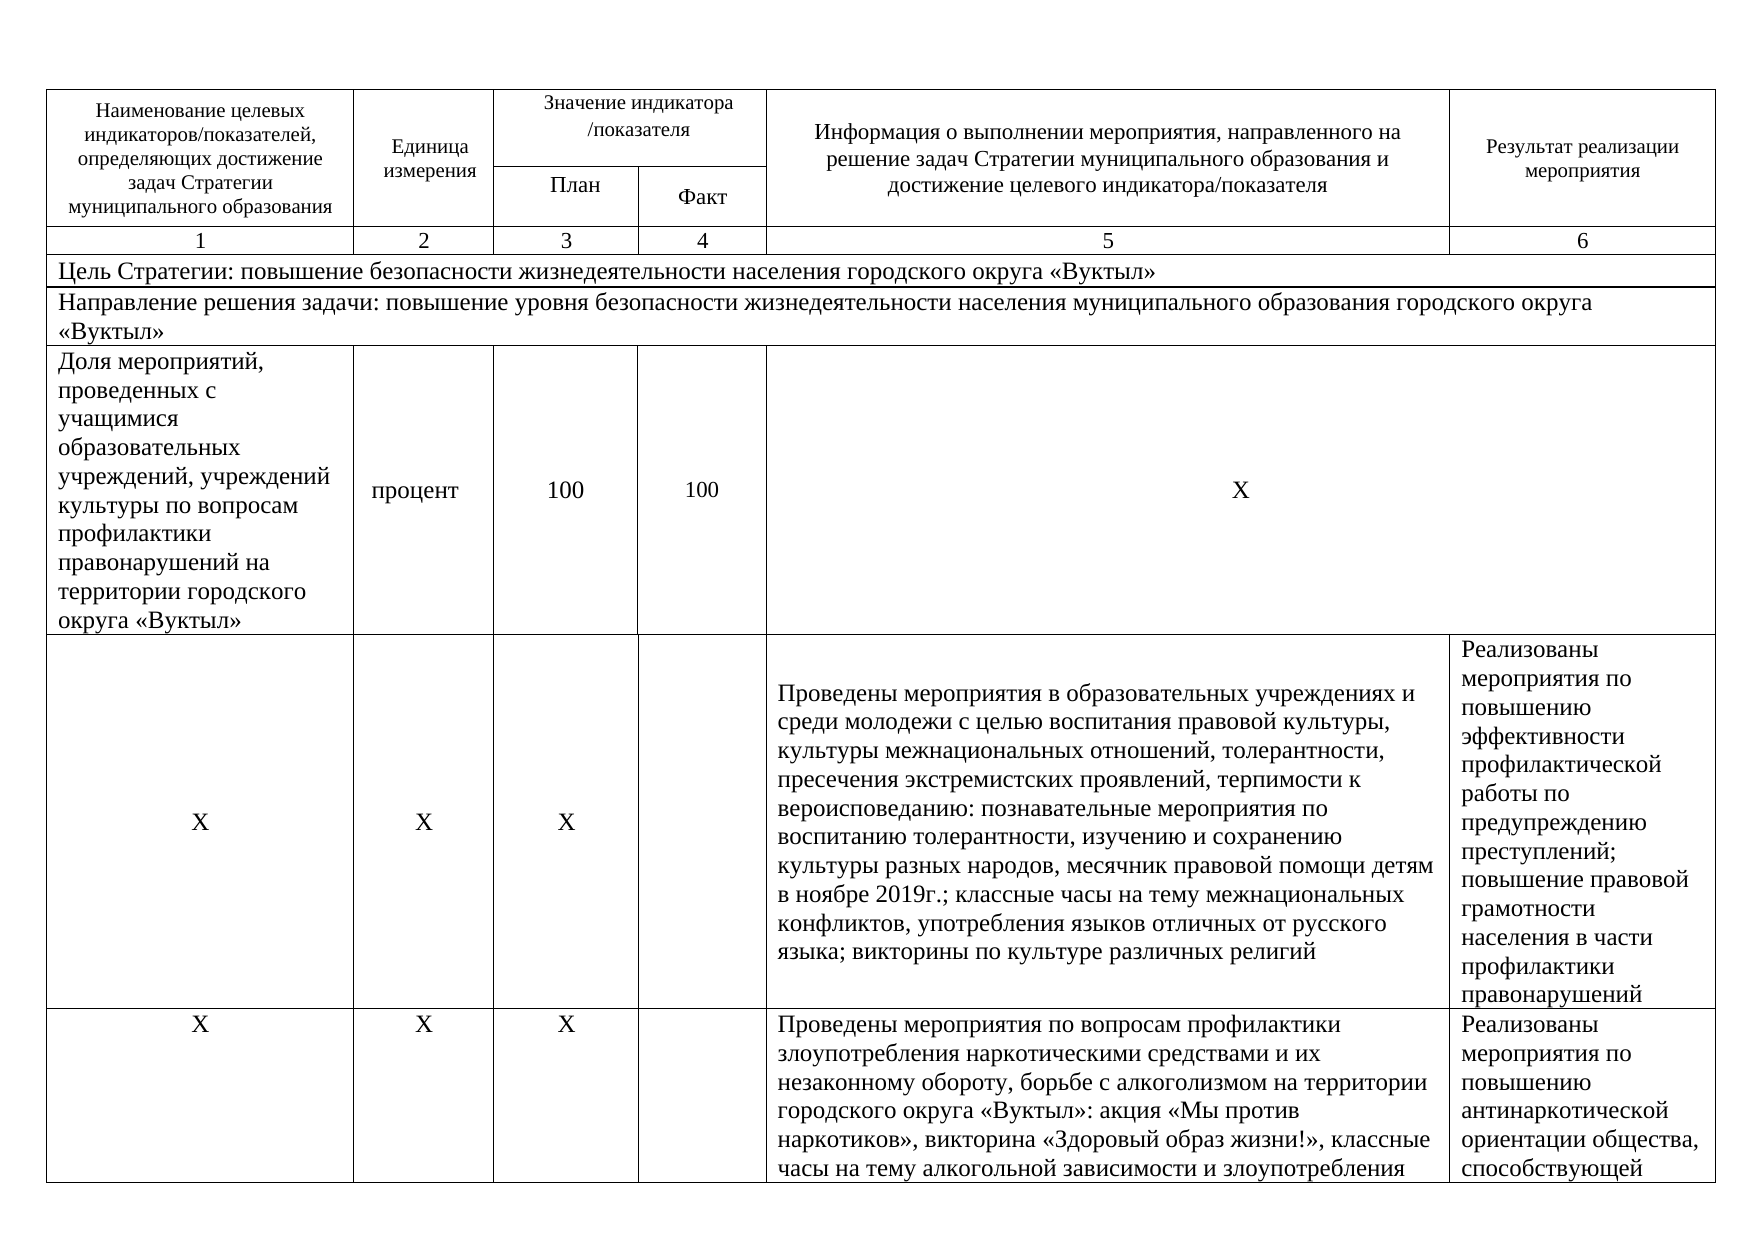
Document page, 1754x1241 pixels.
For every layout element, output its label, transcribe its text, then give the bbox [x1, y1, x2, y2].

table_cell Х [767, 346, 1715, 633]
table_cell Факт [639, 167, 766, 226]
table_header Наименование целевых индикаторов/показателей, определяющих достижение задач Стратегии муниципального образования [47, 90, 353, 226]
table_header Информация о выполнении мероприятия, направленного на решение задач Стратегии муниципального образования и достижение целевого индикатора/показателя [767, 90, 1449, 226]
table_cell Реализованы мероприятия по повышению эффективности профилактической работы по предупреждению преступлений; повышение правовой грамотности населения в части профилактики правонарушений [1450, 635, 1715, 1008]
table_cell 100 [494, 346, 637, 633]
table_cell Направление решения задачи: повышение уровня безопасности жизнедеятельности населения муниципального образования городского округа «Вуктыл» [47, 288, 1715, 345]
table_cell Х [354, 635, 493, 1008]
table_cell 100 [638, 346, 766, 633]
table_cell 3 [494, 227, 638, 254]
table_cell Цель Стратегии: повышение безопасности жизнедеятельности населения городского округа «Вуктыл» [47, 255, 1715, 286]
table_cell 6 [1450, 227, 1715, 254]
table_cell 1 [47, 227, 353, 254]
table_cell 5 [767, 227, 1449, 254]
table_cell План [494, 167, 638, 226]
table_cell Х [494, 1009, 638, 1182]
table_cell Доля мероприятий, проведенных с учащимися образовательных учреждений, учреждений культуры по вопросам профилактики правонарушений на территории городского округа «Вуктыл» [47, 346, 353, 633]
table_header Значение индикатора /показателя [494, 90, 766, 166]
table_cell Х [47, 1009, 353, 1182]
table_cell Х [47, 635, 353, 1008]
table_cell Проведены мероприятия в образовательных учреждениях и среди молодежи с целью воспитания правовой культуры, культуры межнациональных отношений, толерантности, пресечения экстремистских проявлений, терпимости к вероисповеданию: познавательные мероприятия по воспитанию толерантности, изучению и сохранению культуры разных народов, месячник правовой помощи детям в ноябре 2019г.; классные часы на тему межнациональных конфликтов, употребления языков отличных от русского языка; викторины по культуре различных религий [767, 635, 1449, 1008]
table_cell Х [494, 635, 638, 1008]
table_header Результат реализации мероприятия [1450, 90, 1715, 226]
table_cell 4 [639, 227, 766, 254]
table_cell процент [354, 346, 493, 633]
table_cell 2 [354, 227, 493, 254]
table_cell [639, 1009, 766, 1182]
table_header Единица измерения [354, 90, 493, 226]
table_cell Х [354, 1009, 493, 1182]
table_cell [639, 635, 766, 1008]
